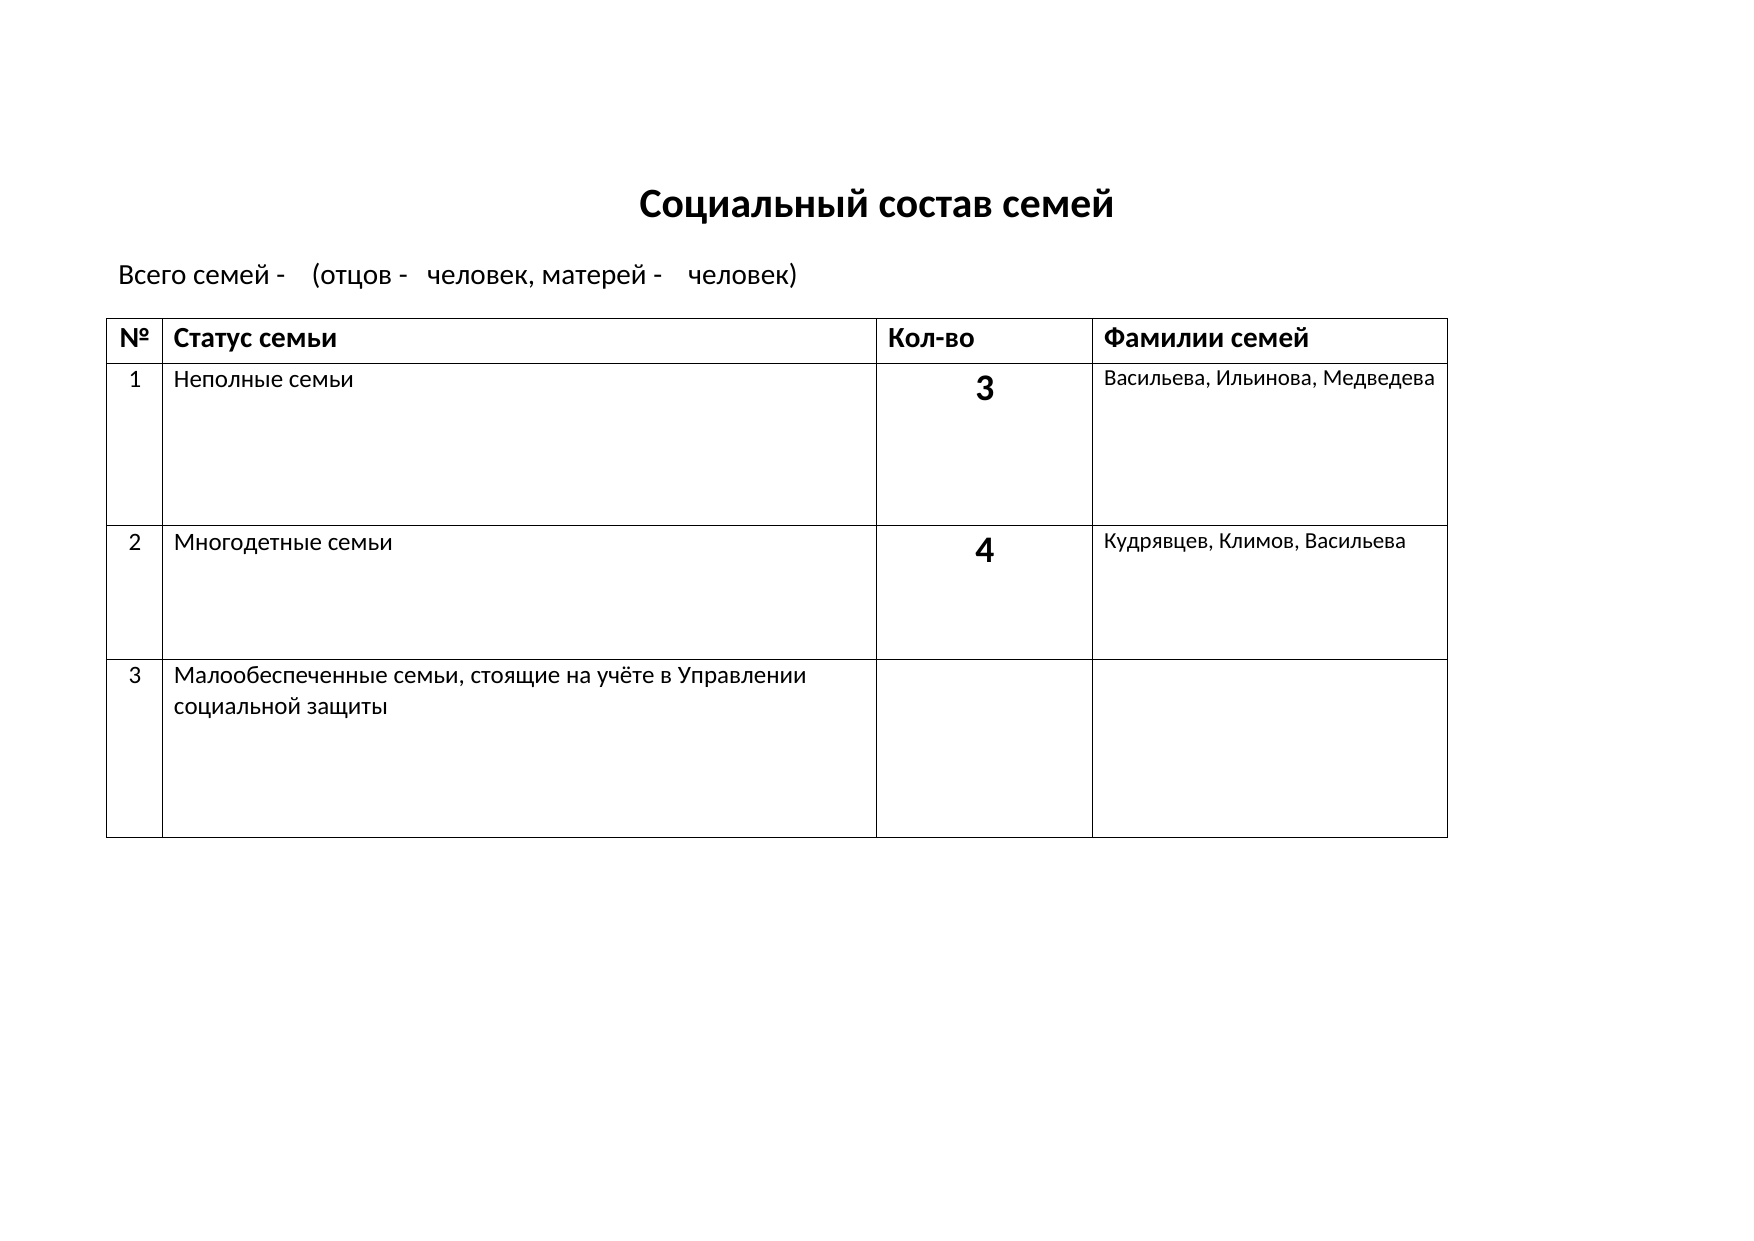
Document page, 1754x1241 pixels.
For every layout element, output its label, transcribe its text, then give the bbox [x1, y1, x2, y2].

table_cell 3 [107, 660, 162, 837]
table_cell [877, 660, 1092, 837]
table_cell 1 [107, 364, 162, 525]
table_cell 2 [107, 526, 162, 659]
table_header Фамилии семей [1093, 319, 1447, 362]
table_cell Многодетные семьи [163, 526, 876, 659]
table_cell 4 [877, 526, 1092, 659]
table_cell 3 [877, 364, 1092, 525]
table_cell Малообеспеченные семьи, стоящие на учёте в Управлении социальной защиты [163, 660, 876, 837]
table_cell [1093, 660, 1447, 837]
table_header № [107, 319, 162, 362]
text Социальный состав семей [118, 177, 1636, 228]
table_cell Неполные семьи [163, 364, 876, 525]
table_cell Кудрявцев, Климов, Васильева [1093, 526, 1447, 659]
text Всего семей - (отцов - человек, матерей - человек) [118, 256, 1636, 292]
table_header Статус семьи [163, 319, 876, 362]
table_cell Васильева, Ильинова, Медведева [1093, 364, 1447, 525]
table_header Кол-во [877, 319, 1092, 362]
